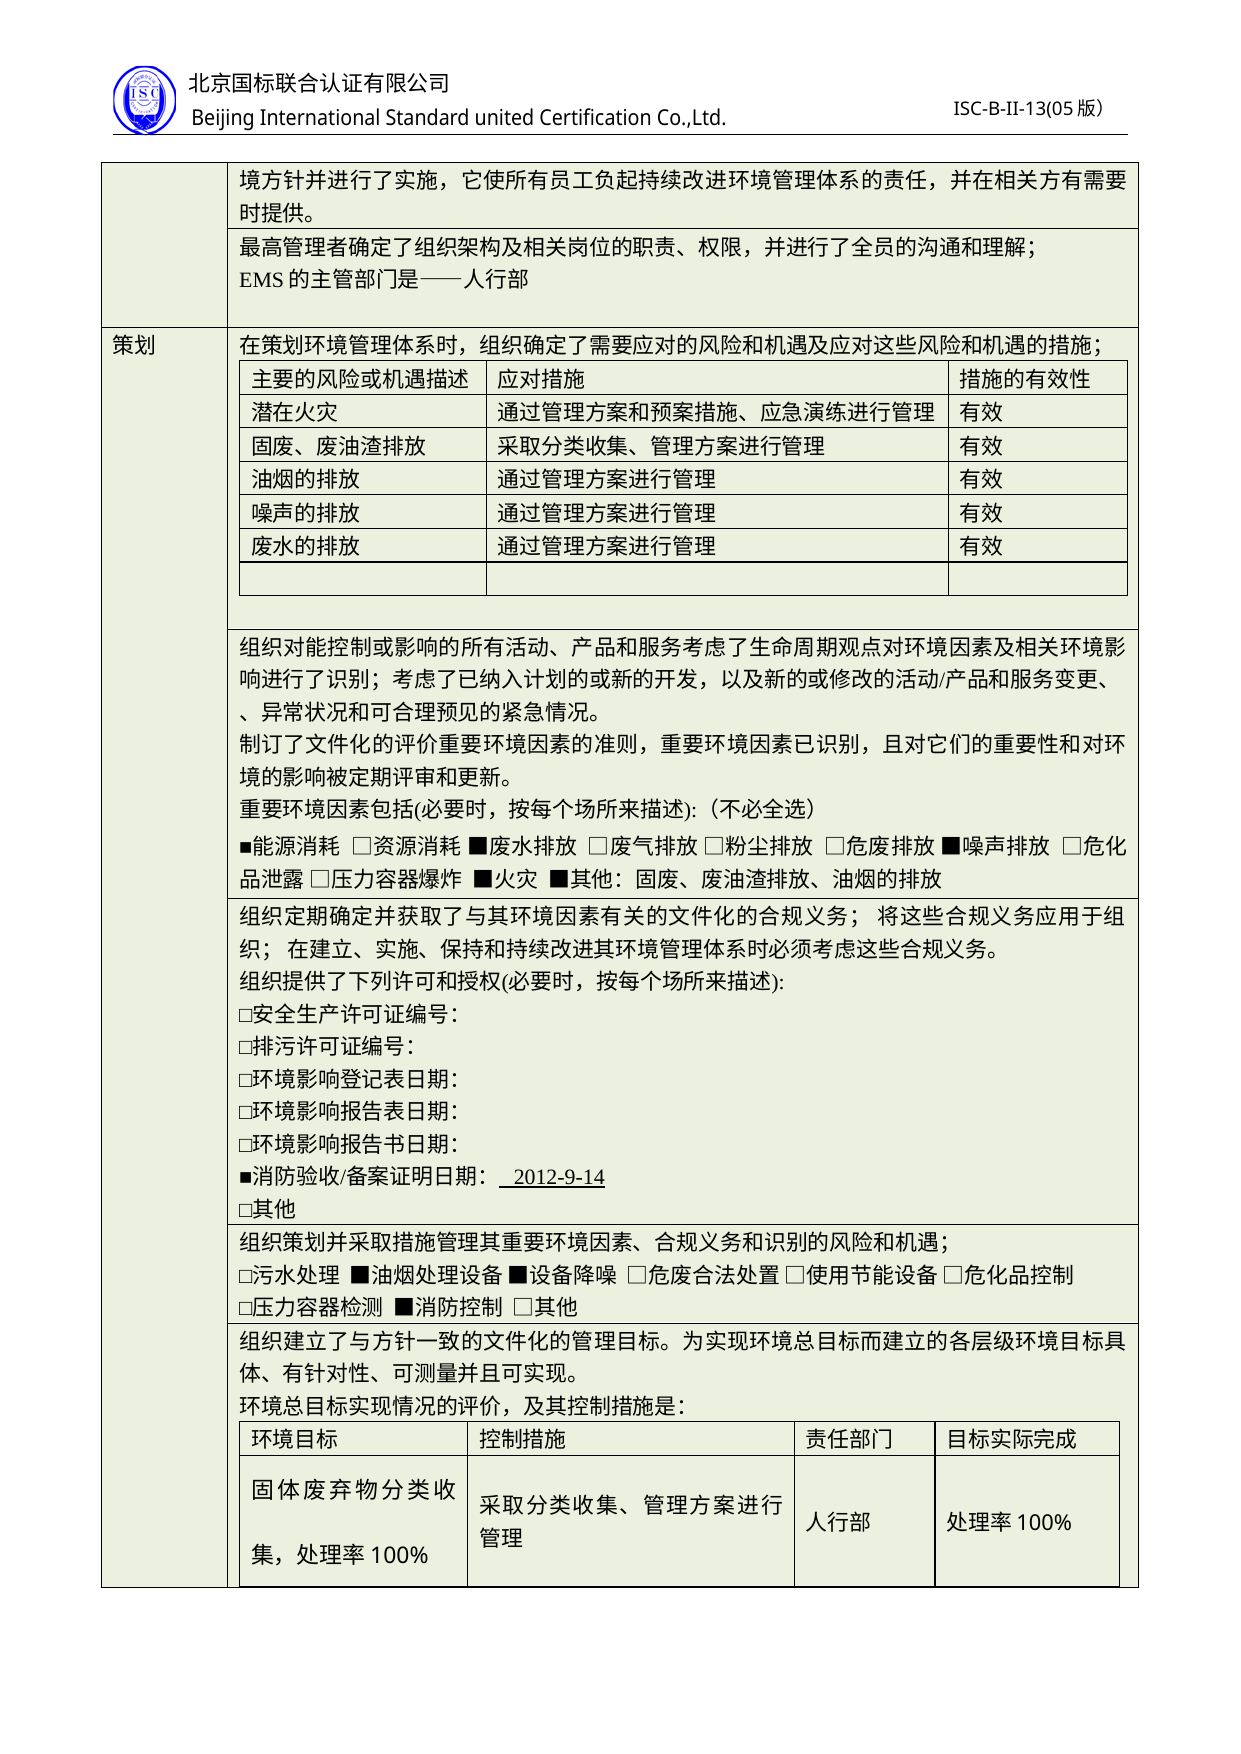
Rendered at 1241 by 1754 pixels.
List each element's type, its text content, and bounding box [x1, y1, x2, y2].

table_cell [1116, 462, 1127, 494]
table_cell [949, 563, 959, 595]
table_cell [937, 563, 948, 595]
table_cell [936, 1456, 1119, 1586]
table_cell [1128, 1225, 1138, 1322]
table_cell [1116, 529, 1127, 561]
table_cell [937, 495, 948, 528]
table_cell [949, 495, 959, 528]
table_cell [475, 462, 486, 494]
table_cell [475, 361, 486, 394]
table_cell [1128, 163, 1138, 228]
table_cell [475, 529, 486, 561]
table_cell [795, 1456, 934, 1586]
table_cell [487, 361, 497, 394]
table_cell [240, 1456, 467, 1586]
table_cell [1120, 1324, 1138, 1587]
table_cell 策划 [102, 328, 227, 1587]
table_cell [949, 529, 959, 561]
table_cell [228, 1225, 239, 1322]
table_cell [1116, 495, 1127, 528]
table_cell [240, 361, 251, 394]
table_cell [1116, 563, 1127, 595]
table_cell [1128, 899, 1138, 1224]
table_cell 组织对能控制或影响的所有活动、产品和服务考虑了生命周期观点对环境因素及相关环境影响进行了识别；考虑了已纳入计划的或新的开发，以及新的或修改的活动/产品和服务变更、 、异常状况和可合理预见的紧急情况。 制订了文件化的评价重要环境因素的准则，重要环境因素已识别，且对它们的重要性和对环境的影响被定期评审和更新。 重要环境因素包括(必要时，按每个场所来描述):（不必全选） ■能源消耗 □资源消耗 ■废水排放 □废气排放 □粉尘排放 □危废排放 ■噪声排放 □危化品泄露 □压力容器爆炸 ■火灾 ■其他：固废、废油渣排放、油烟的排放 [228, 630, 1138, 898]
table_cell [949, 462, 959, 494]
picture [112, 65, 176, 134]
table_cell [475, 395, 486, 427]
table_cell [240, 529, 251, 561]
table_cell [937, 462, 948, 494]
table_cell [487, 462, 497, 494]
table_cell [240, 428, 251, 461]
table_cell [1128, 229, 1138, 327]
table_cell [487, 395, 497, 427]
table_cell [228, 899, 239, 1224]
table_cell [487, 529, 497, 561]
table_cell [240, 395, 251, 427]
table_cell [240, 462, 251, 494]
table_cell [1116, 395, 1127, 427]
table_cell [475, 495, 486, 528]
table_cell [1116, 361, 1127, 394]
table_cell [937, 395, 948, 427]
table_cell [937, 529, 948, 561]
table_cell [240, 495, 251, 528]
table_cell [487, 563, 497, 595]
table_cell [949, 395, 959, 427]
table_cell 组织建立了与方针一致的文件化的管理目标。为实现环境总目标而建立的各层级环境目标具体、有针对性、可测量并且可实现。 环境总目标实现情况的评价，及其控制措施是： ■目标已实现 □目标没有实现的，组织在内部及时进行原因分析并采取了改进措施。 [468, 1456, 794, 1586]
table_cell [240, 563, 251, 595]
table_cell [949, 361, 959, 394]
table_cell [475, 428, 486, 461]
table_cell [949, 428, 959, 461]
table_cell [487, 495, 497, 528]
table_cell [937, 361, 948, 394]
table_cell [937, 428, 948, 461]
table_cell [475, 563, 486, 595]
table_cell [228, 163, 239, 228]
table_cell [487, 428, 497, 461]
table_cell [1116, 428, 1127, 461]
